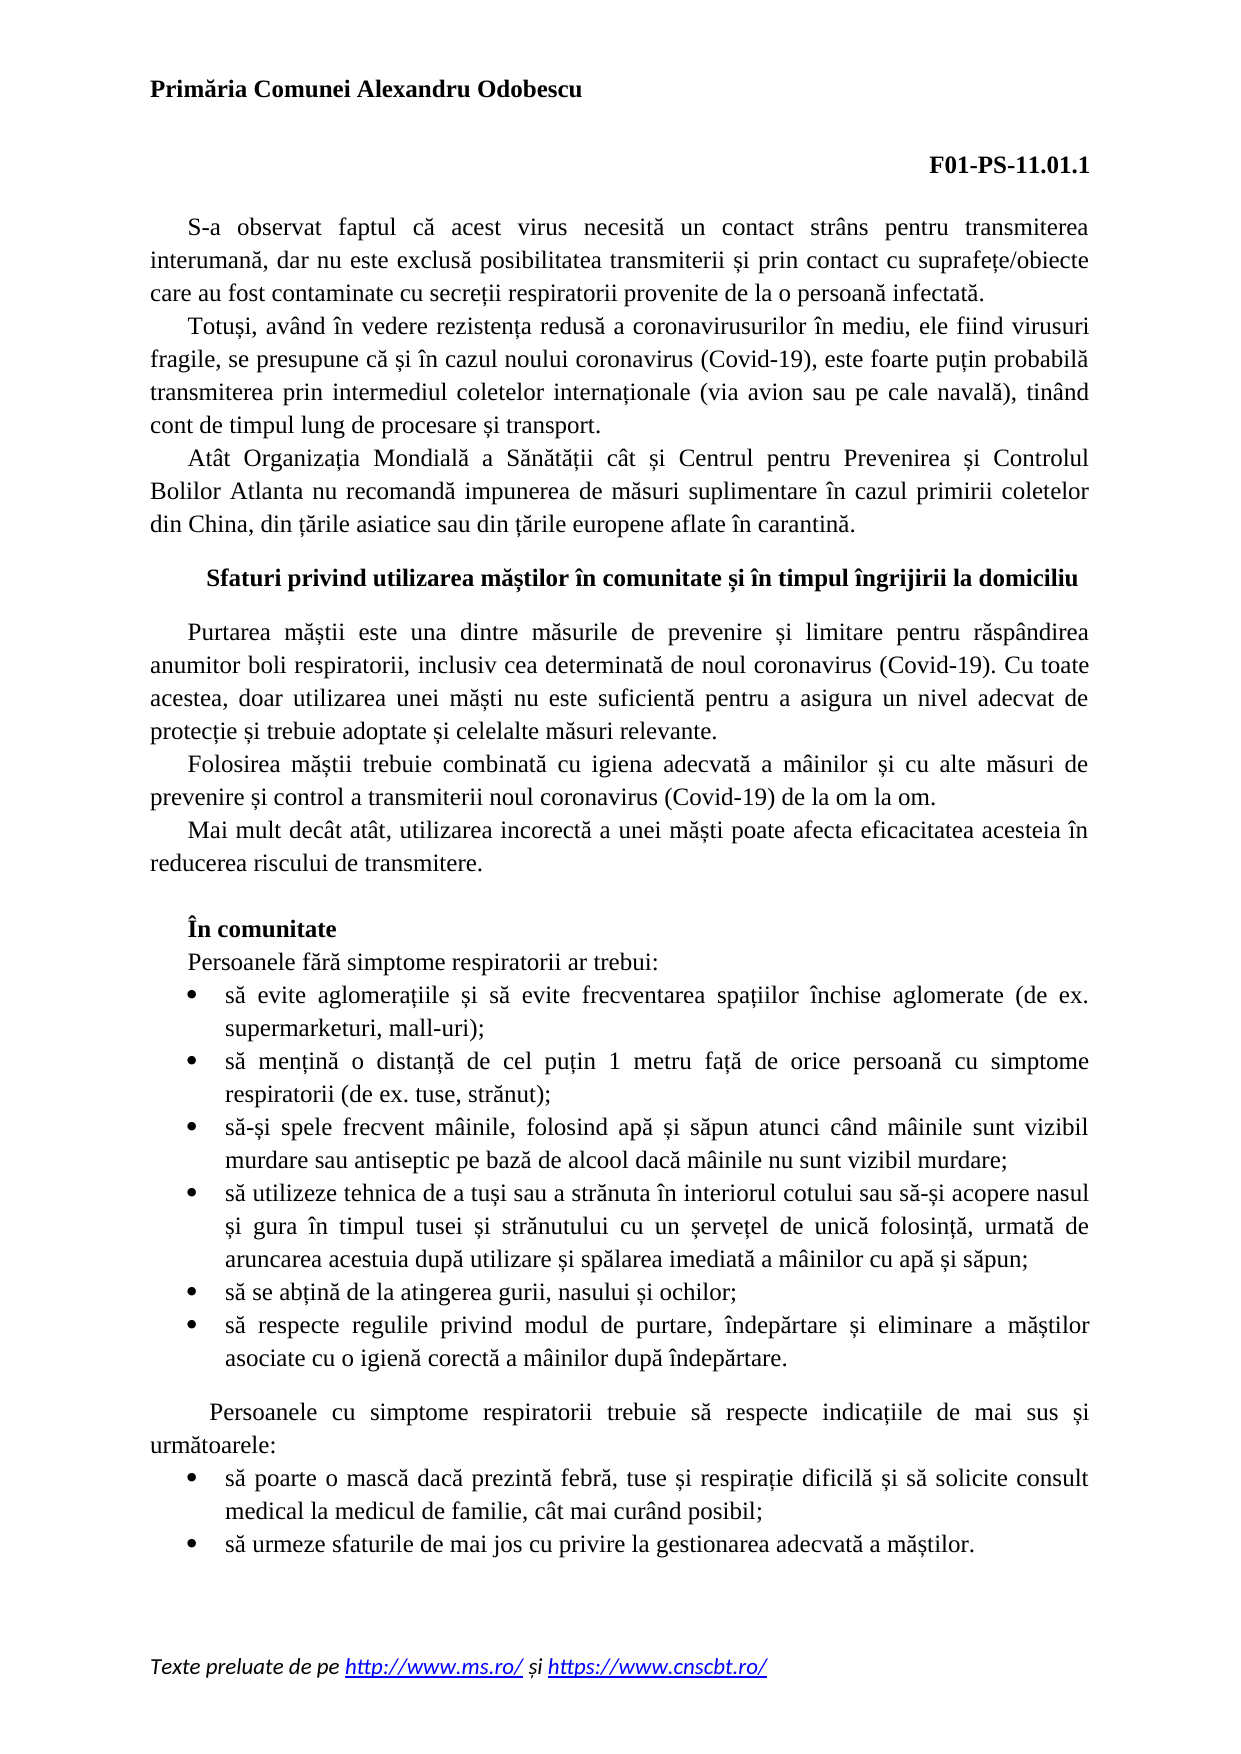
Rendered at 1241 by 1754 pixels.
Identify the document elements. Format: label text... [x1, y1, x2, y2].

text Mai mult decât atât, utilizarea incorectă a unei măști poate afecta eficacitatea acesteia în reducerea riscului de transmitere. [150, 815, 1090, 877]
list să-și spele frecvent mâinile, folosind apă și săpun atunci când mâinile sunt vizibil murdare sau antiseptic pe bază de alcool dacă mâinile nu sunt vizibil murdare; [187, 1112, 1090, 1174]
text În comunitate [150, 914, 1090, 943]
list să evite aglomerațiile și să evite frecventarea spațiilor închise aglomerate (de ex. supermarketuri, mall-uri); [187, 980, 1090, 1042]
list să urmeze sfaturile de mai jos cu privire la gestionarea adecvată a măștilor. [187, 1529, 1090, 1558]
text S-a observat faptul că acest virus necesită un contact strâns pentru transmiterea interumană, dar nu este exclusă posibilitatea transmiterii și prin contact cu suprafețe/obiecte care au fost contaminate cu secreții respiratorii provenite de la o persoană infectată. [150, 212, 1090, 307]
list să respecte regulile privind modul de purtare, îndepărtare și eliminare a măștilor asociate cu o igienă corectă a mâinilor după îndepărtare. [187, 1310, 1090, 1372]
text Sfaturi privind utilizarea măștilor în comunitate și în timpul îngrijirii la domiciliu [150, 563, 1090, 592]
text Folosirea măștii trebuie combinată cu igiena adecvată a mâinilor și cu alte măsuri de prevenire și control a transmiterii noul coronavirus (Covid-19) de la om la om. [150, 749, 1090, 811]
text Atât Organizația Mondială a Sănătății cât și Centrul pentru Prevenirea și Controlul Bolilor Atlanta nu recomandă impunerea de măsuri suplimentare în cazul primirii coletelor din China, din țările asiatice sau din țările europene aflate în carantină. [150, 443, 1090, 538]
text Totuși, având în vedere rezistența redusă a coronavirusurilor în mediu, ele fiind virusuri fragile, se presupune că și în cazul noului coronavirus (Covid-19), este foarte puțin probabilă transmiterea prin intermediul coletelor internaționale (via avion sau pe cale navală), tinând cont de timpul lung de procesare și transport. [150, 311, 1090, 439]
list să poarte o mască dacă prezintă febră, tuse și respirație dificilă și să solicite consult medical la medicul de familie, cât mai curând posibil; [187, 1463, 1090, 1525]
list să utilizeze tehnica de a tuși sau a strănuta în interiorul cotului sau să-și acopere nasul și gura în timpul tusei și strănutului cu un șervețel de unică folosință, urmată de aruncarea acestuia după utilizare și spălarea imediată a mâinilor cu apă și săpun; [187, 1178, 1090, 1273]
text Purtarea măștii este una dintre măsurile de prevenire și limitare pentru răspândirea anumitor boli respiratorii, inclusiv cea determinată de noul coronavirus (Covid-19). Cu toate acestea, doar utilizarea unei măști nu este suficientă pentru a asigura un nivel adecvat de protecție și trebuie adoptate și celelalte măsuri relevante. [150, 617, 1090, 745]
list să se abțină de la atingerea gurii, nasului și ochilor; [187, 1277, 1090, 1306]
text Persoanele cu simptome respiratorii trebuie să respecte indicațiile de mai sus și următoarele: [150, 1397, 1090, 1459]
text Persoanele fără simptome respiratorii ar trebui: [150, 947, 1090, 976]
list să mențină o distanță de cel puțin 1 metru față de orice persoană cu simptome respiratorii (de ex. tuse, strănut); [187, 1046, 1090, 1108]
